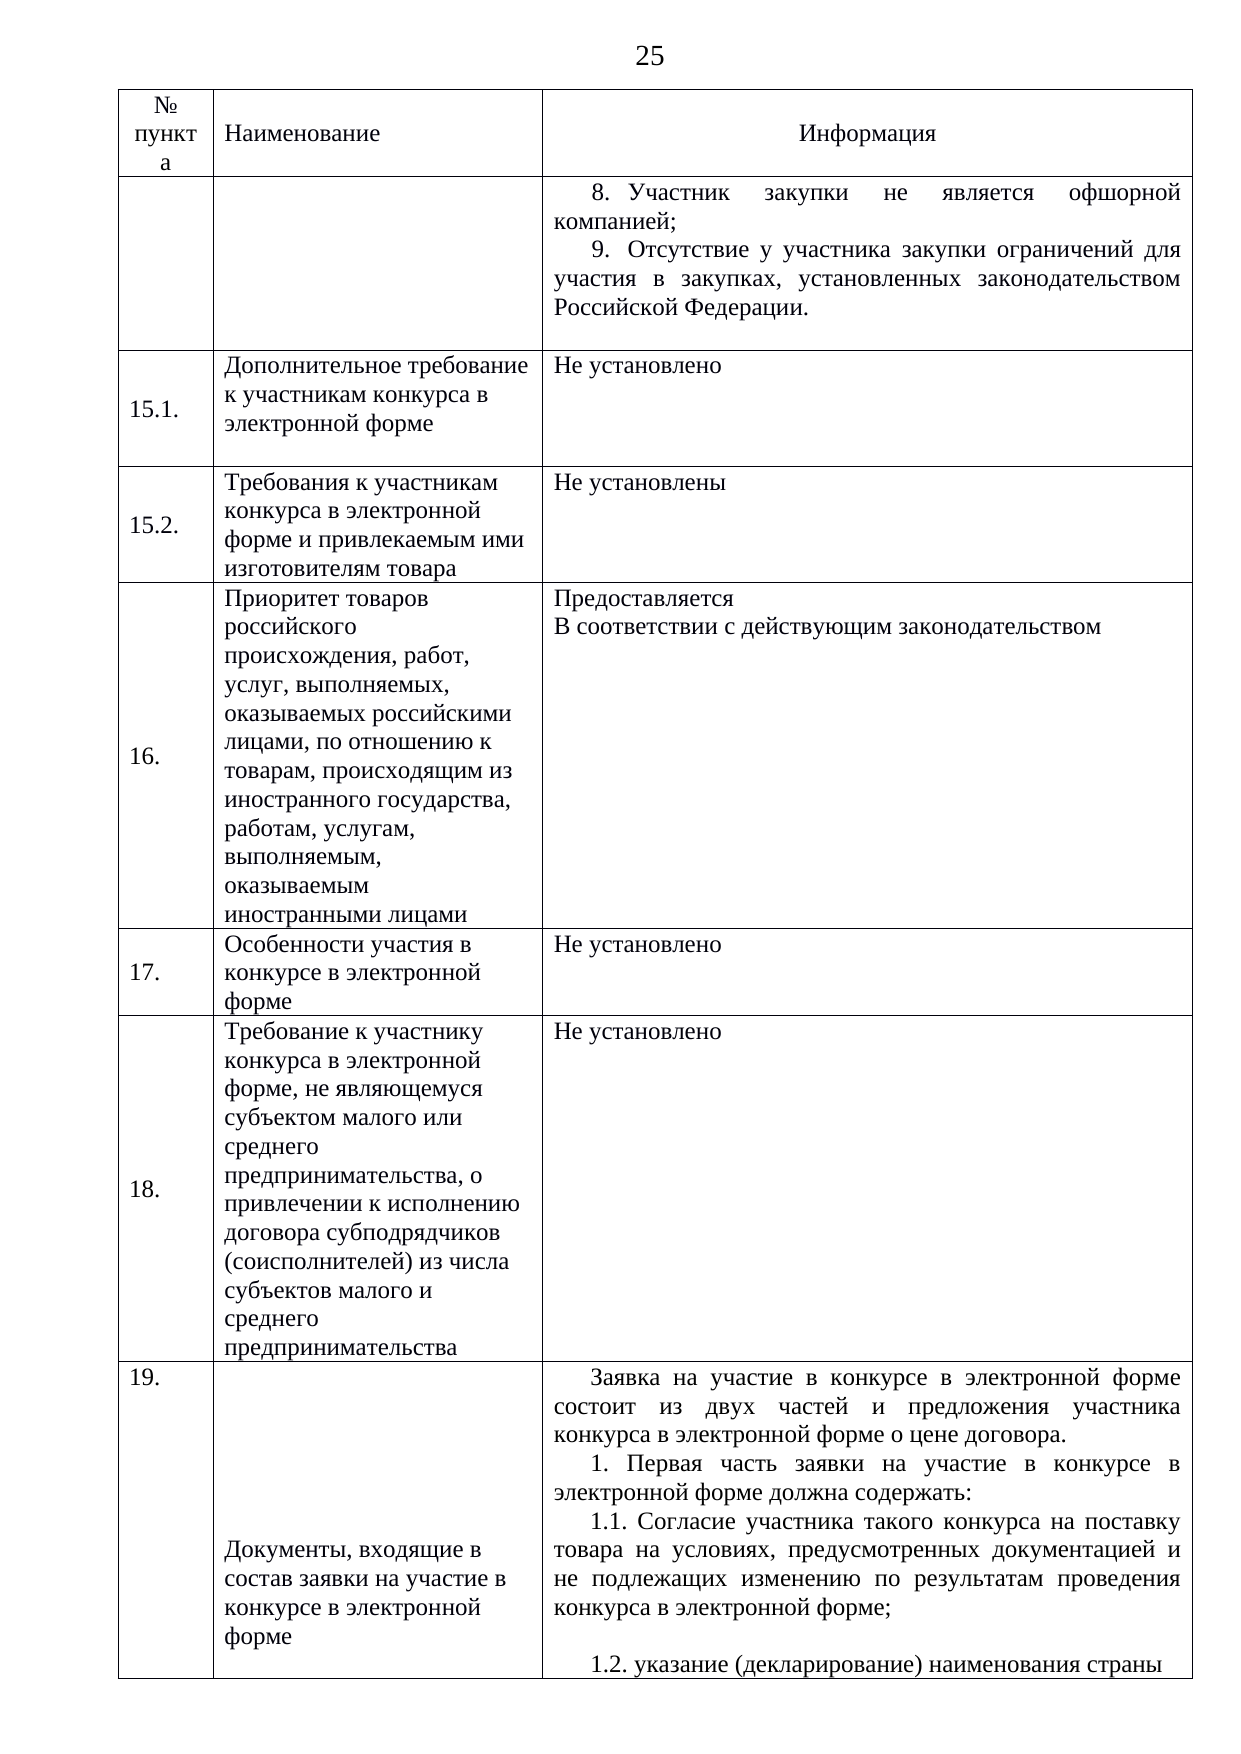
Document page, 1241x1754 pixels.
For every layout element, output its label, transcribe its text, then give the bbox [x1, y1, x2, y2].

table_cell [119, 177, 213, 349]
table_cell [214, 177, 542, 349]
table_cell Не установлены [543, 467, 1192, 582]
table_cell 15.1. [119, 351, 213, 466]
table_cell Не установлено [543, 929, 1192, 1015]
table_cell Особенности участия в конкурсе в электронной форме [214, 929, 542, 1015]
table_cell Приоритет товаров российского происхождения, работ, услуг, выполняемых, оказываемых российскими лицами, по отношению к товарам, происходящим из иностранного государства, работам, услугам, выполняемым, оказываемым иностранными лицами [214, 583, 542, 928]
table_cell Дополнительное требование к участникам конкурса в электронной форме [214, 351, 542, 466]
table_cell Не установлено [543, 351, 1192, 466]
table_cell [543, 177, 1192, 349]
table_cell [119, 1016, 213, 1361]
table_cell Предоставляется В соответствии с действующим законодательством [543, 583, 1192, 928]
table_cell Требование к участнику конкурса в электронной форме, не являющемуся субъектом малого или среднего предпринимательства, о привлечении к исполнению договора субподрядчиков (соисполнителей) из числа субъектов малого и среднего предпринимательства [214, 1016, 542, 1361]
table_cell [119, 1362, 213, 1678]
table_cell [214, 1362, 542, 1678]
table_cell Не установлено [543, 1016, 1192, 1361]
table_header Наименование [214, 90, 542, 176]
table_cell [543, 1362, 1192, 1678]
table_cell 15.2. [119, 467, 213, 582]
table_header Информация [543, 90, 1192, 176]
table_header № пункта [119, 90, 213, 176]
table_cell [119, 583, 213, 928]
table_cell Требования к участникам конкурса в электронной форме и привлекаемым ими изготовителям товара [214, 467, 542, 582]
table_cell [119, 929, 213, 1015]
